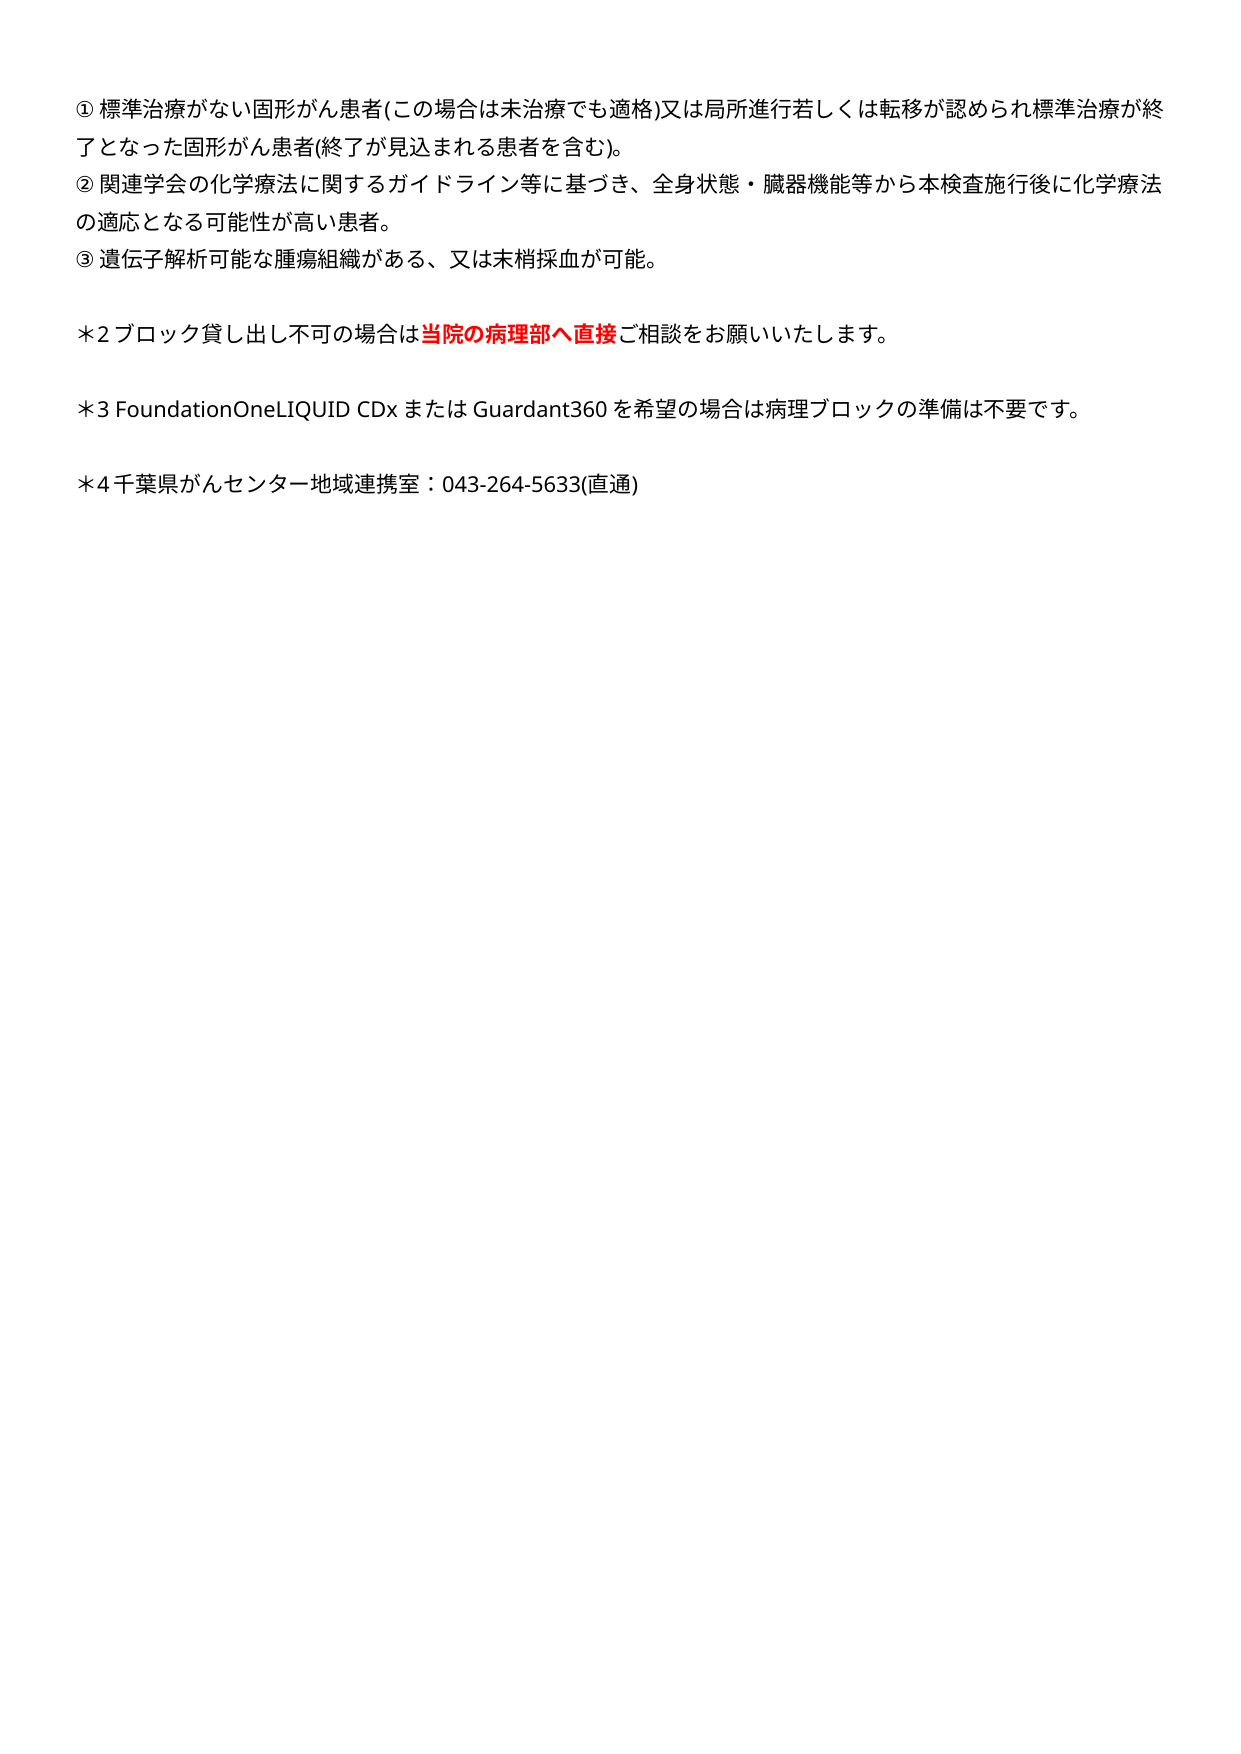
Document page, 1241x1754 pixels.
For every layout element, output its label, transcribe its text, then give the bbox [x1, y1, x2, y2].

text ＊4千葉県がんセンター地域連携室：043-264-5633(直通) [75, 464, 1165, 502]
text ＊2ブロック貸し出し不可の場合は当院の病理部へ直接ご相談をお願いいたします。 [75, 314, 1165, 352]
text ③遺伝子解析可能な腫瘍組織がある、又は末梢採血が可能。 [75, 239, 1165, 277]
text ②関連学会の化学療法に関するガイドライン等に基づき、全身状態・臓器機能等から本検査施行後に化学療法の適応となる可能性が高い患者。 [75, 164, 1165, 239]
text ①標準治療がない固形がん患者(この場合は未治療でも適格)又は局所進行若しくは転移が認められ標準治療が終了となった固形がん患者(終了が見込まれる患者を含む)。 [75, 89, 1165, 164]
text ＊3 FoundationOneLIQUID CDxまたはGuardant360を希望の場合は病理ブロックの準備は不要です。 [75, 389, 1165, 427]
